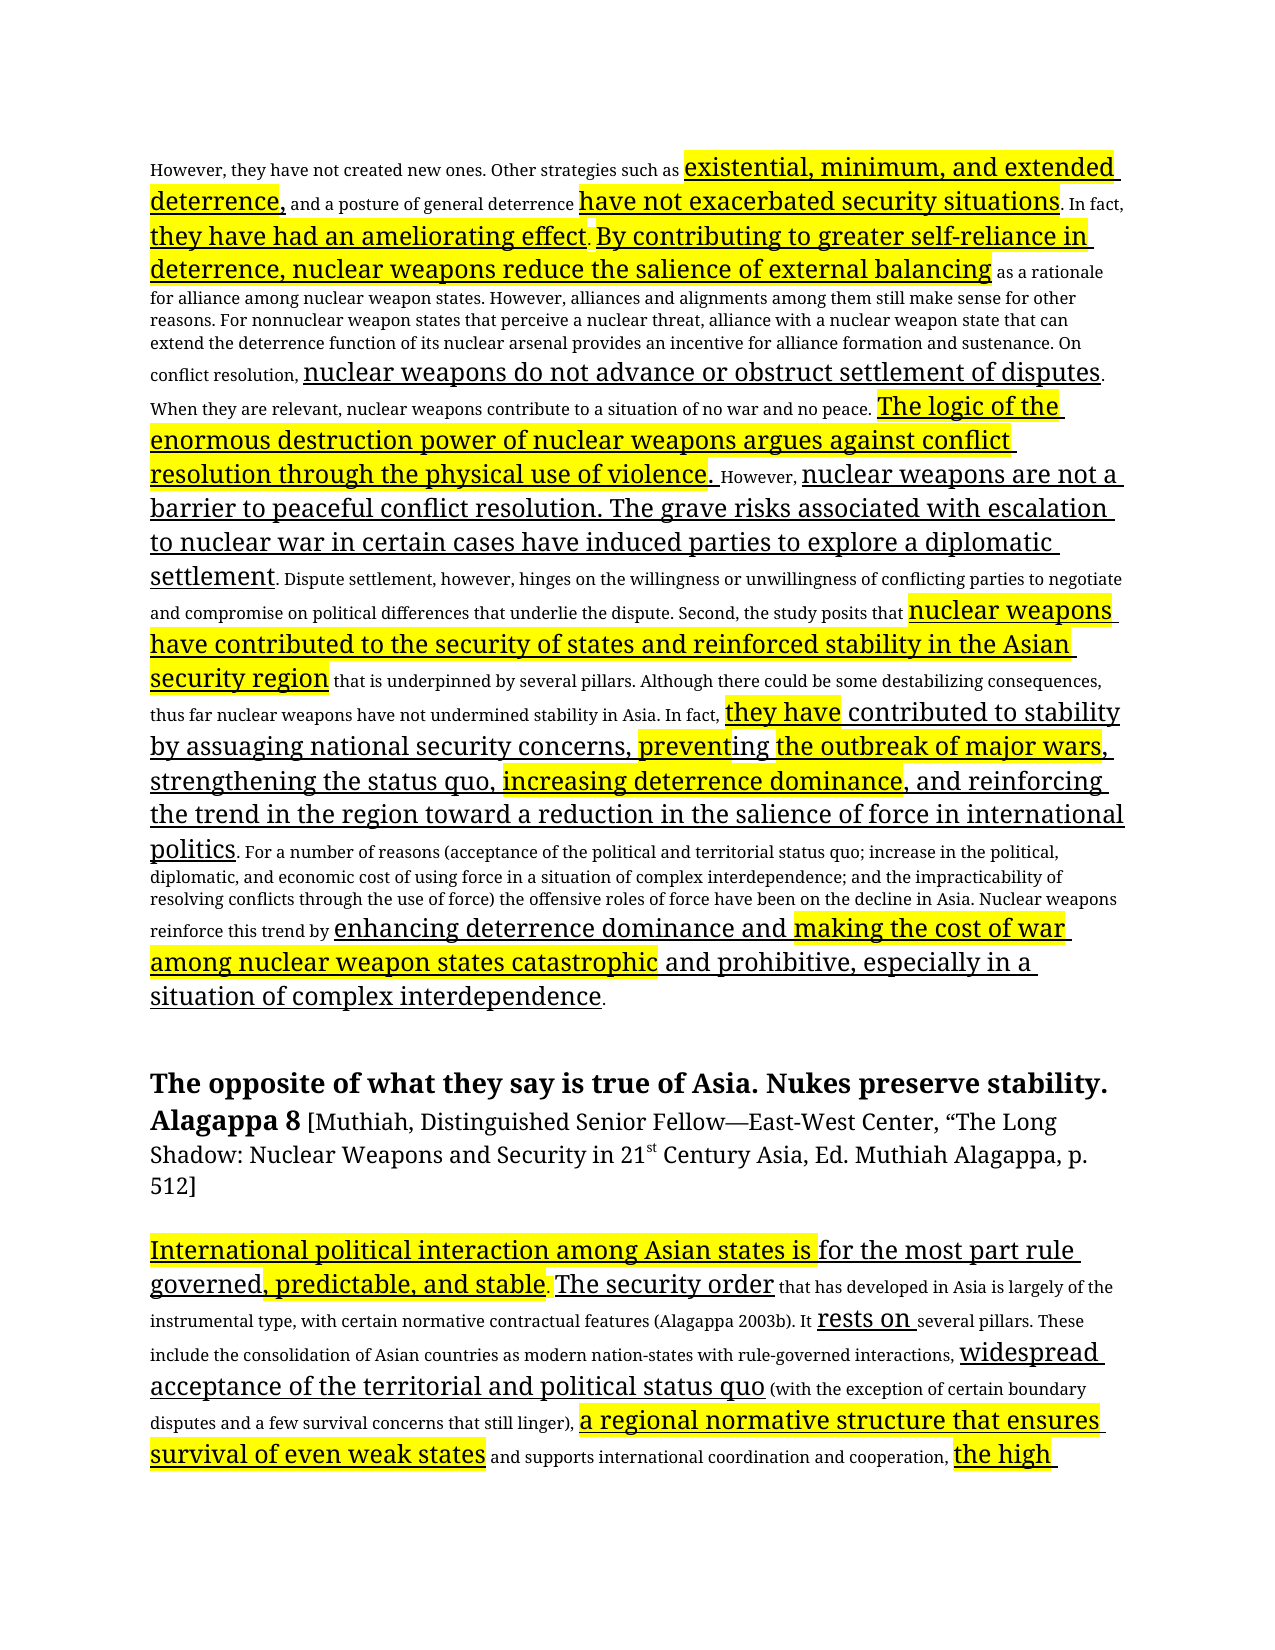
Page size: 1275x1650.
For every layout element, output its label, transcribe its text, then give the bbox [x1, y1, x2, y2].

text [150, 150, 1125, 826]
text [150, 1232, 1125, 1471]
subtitle The opposite of what they say is true of Asia. Nukes preserve stability. [150, 1065, 1125, 1102]
text Alagappa 8 [Muthiah, Distinguished Senior Fellow—East-West Center, “The Long Shadow: Nuclear Weapons and Security in 21st Century Asia, Ed. Muthiah Alagappa, p. 512] [150, 1102, 1125, 1201]
